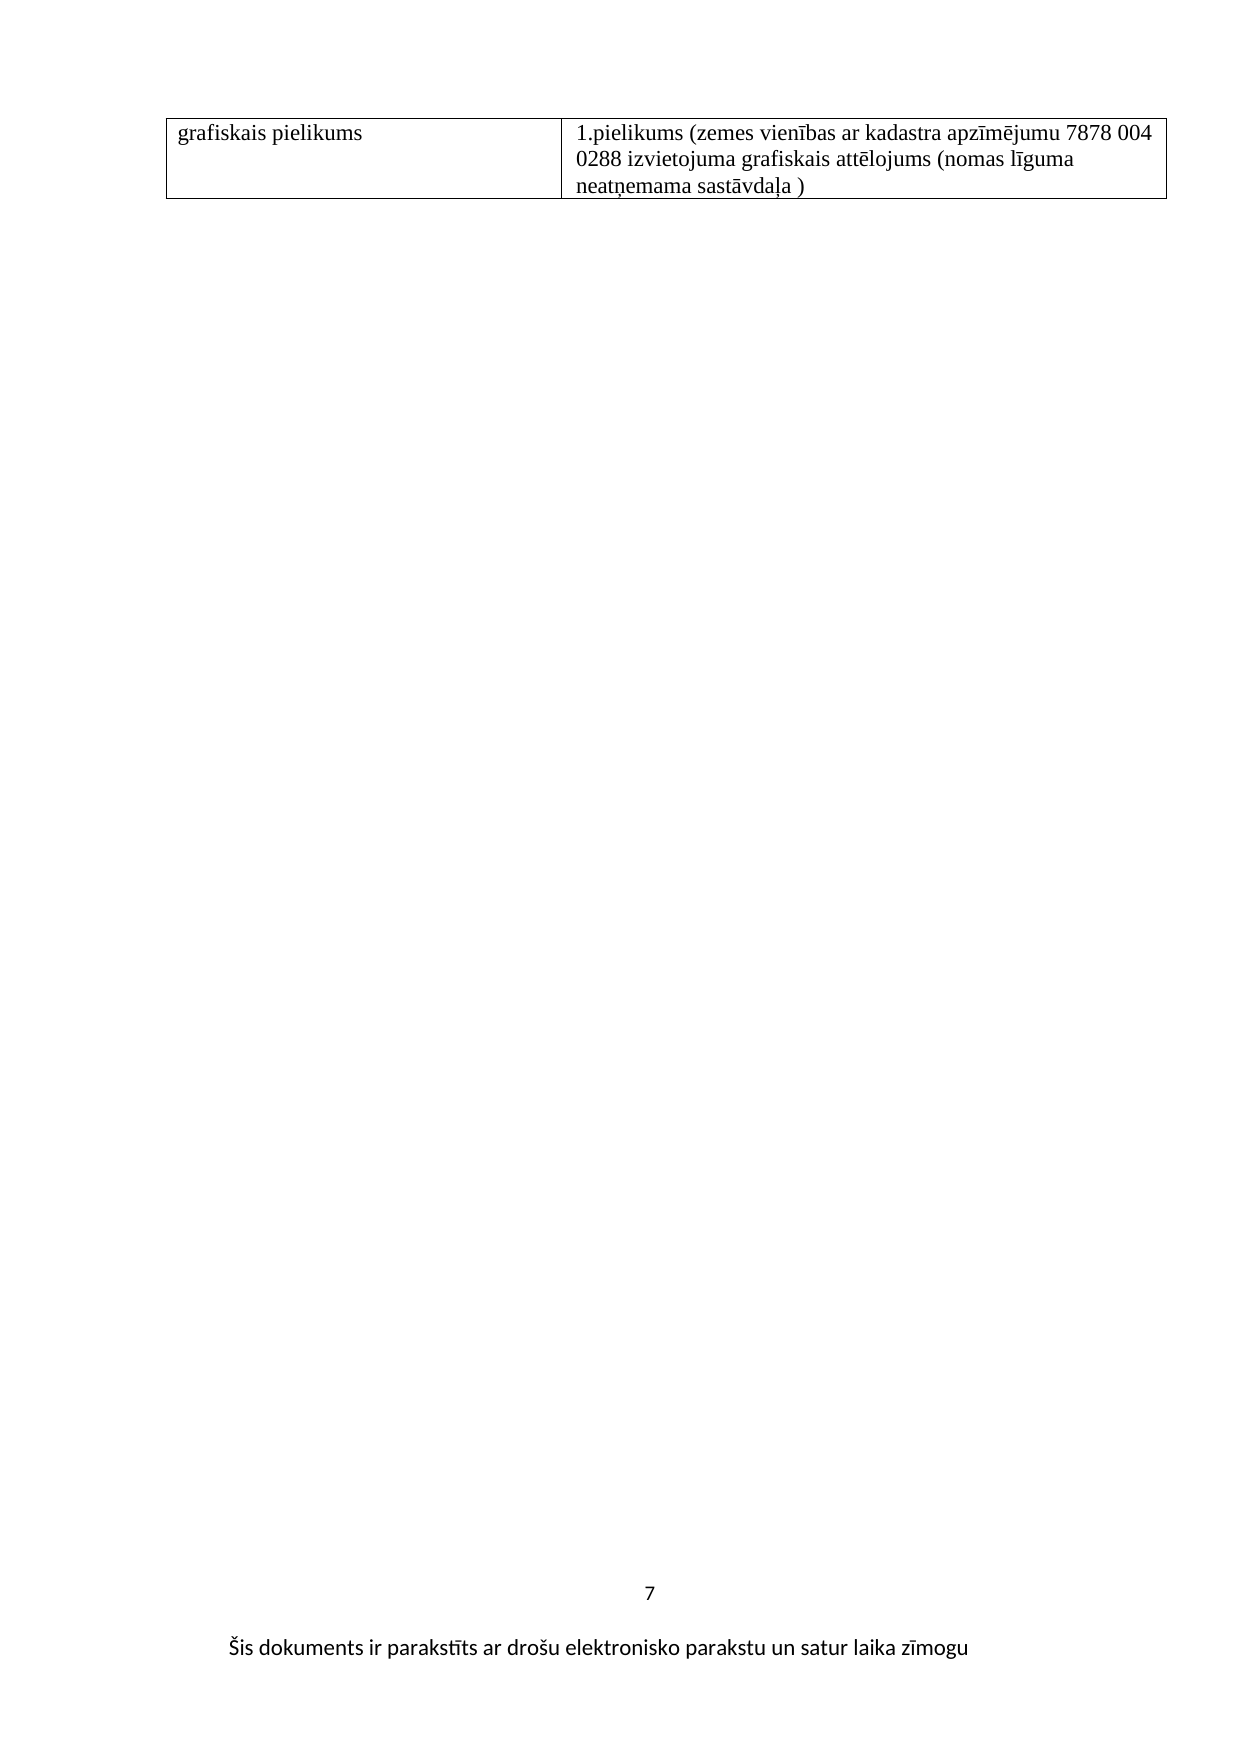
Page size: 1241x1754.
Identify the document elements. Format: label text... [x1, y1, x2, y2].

table_cell 1.pielikums (zemes vienības ar kadastra apzīmējumu 7878 004 0288 izvietojuma grafiskais attēlojums (nomas līguma neatņemama sastāvdaļa ) [562, 119, 1166, 198]
table_cell grafiskais pielikums [167, 119, 561, 198]
